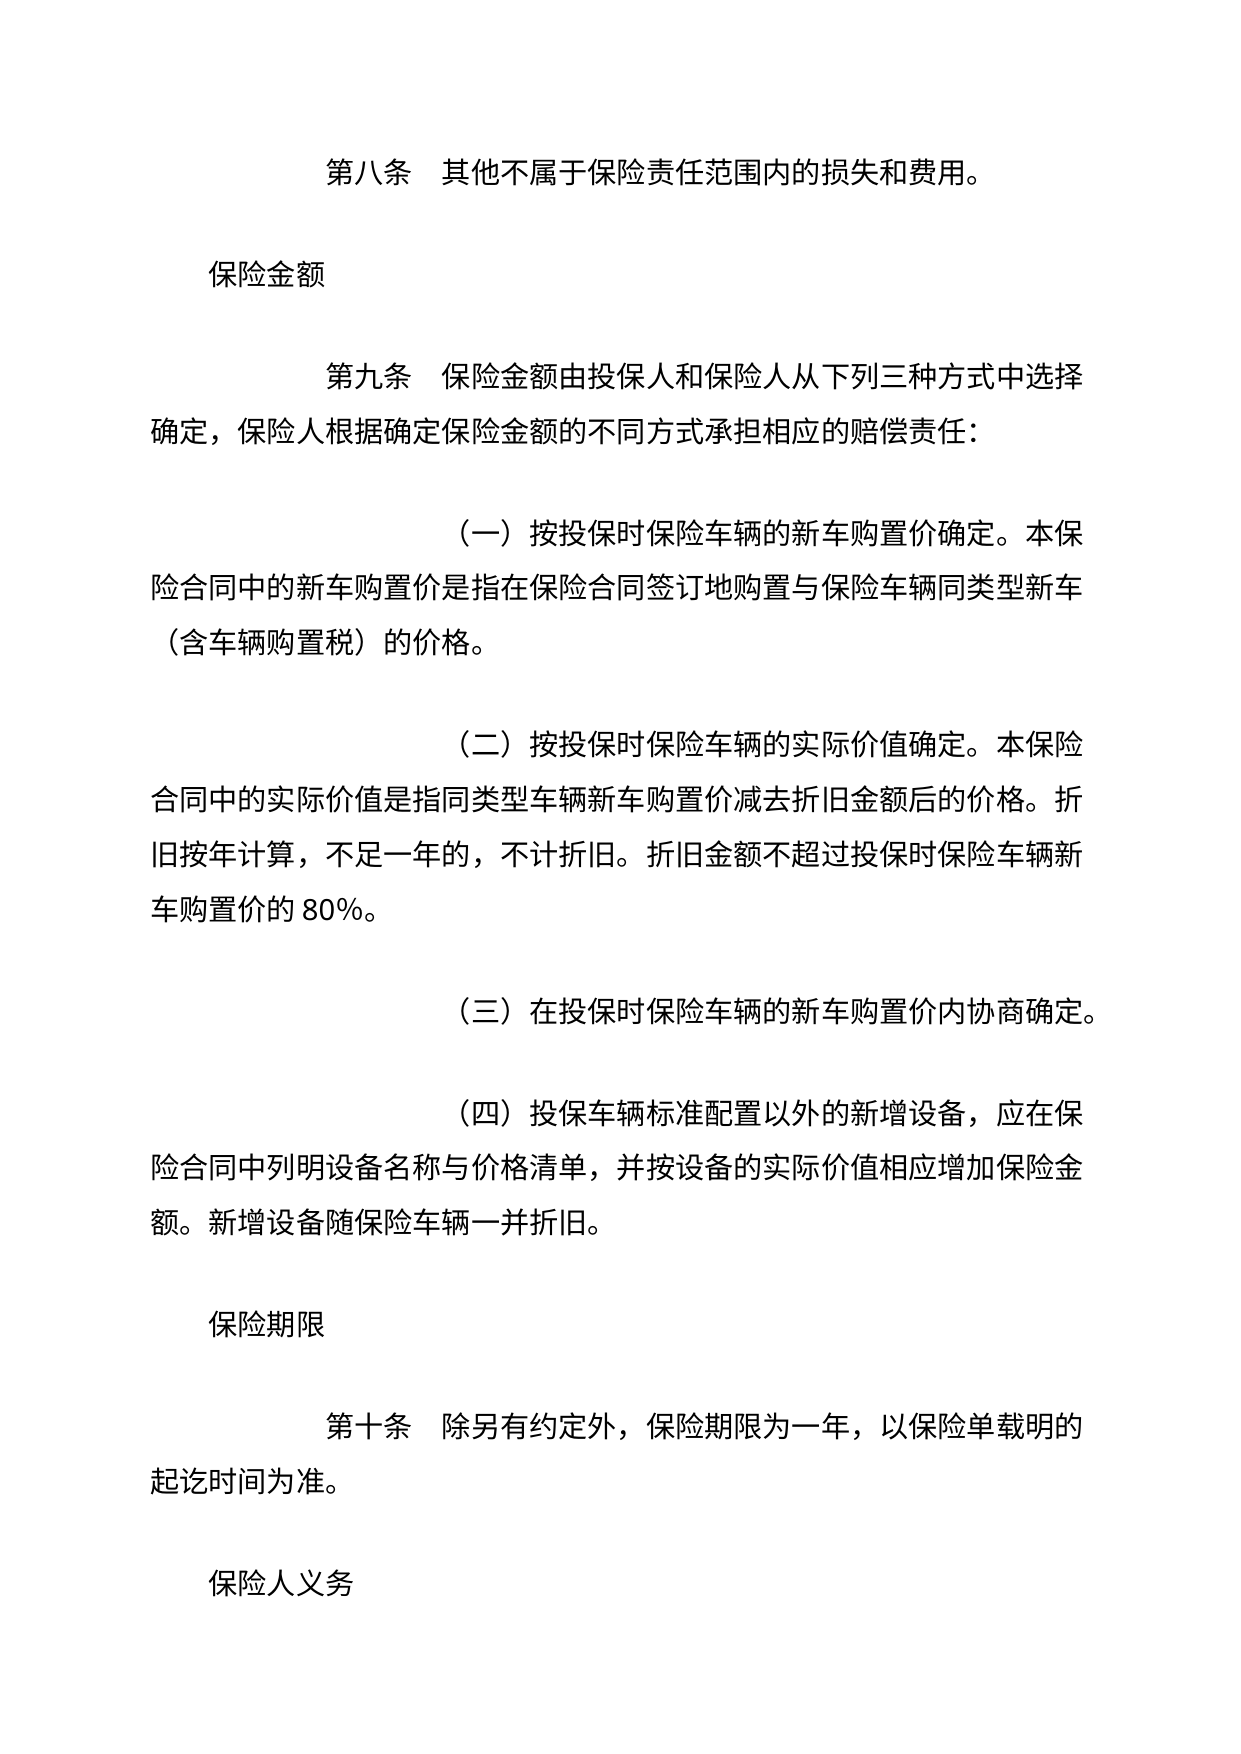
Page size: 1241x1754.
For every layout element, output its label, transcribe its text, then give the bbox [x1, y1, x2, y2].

text 第十条 除另有约定外，保险期限为一年，以保险单载明的起讫时间为准。 [150, 1403, 1090, 1501]
text （三）在投保时保险车辆的新车购置价内协商确定。 [150, 988, 1090, 1031]
text 保险人义务 [150, 1560, 1090, 1602]
text 第九条 保险金额由投保人和保险人从下列三种方式中选择确定，保险人根据确定保险金额的不同方式承担相应的赔偿责任： [150, 353, 1090, 451]
text 第八条 其他不属于保险责任范围内的损失和费用。 [150, 150, 1090, 192]
text （四）投保车辆标准配置以外的新增设备，应在保险合同中列明设备名称与价格清单，并按设备的实际价值相应增加保险金额。新增设备随保险车辆一并折旧。 [150, 1090, 1090, 1242]
text （二）按投保时保险车辆的实际价值确定。本保险合同中的实际价值是指同类型车辆新车购置价减去折旧金额后的价格。折旧按年计算，不足一年的，不计折旧。折旧金额不超过投保时保险车辆新车购置价的80％。 [150, 722, 1090, 929]
text 保险期限 [150, 1302, 1090, 1344]
text （一）按投保时保险车辆的新车购置价确定。本保险合同中的新车购置价是指在保险合同签订地购置与保险车辆同类型新车（含车辆购置税）的价格。 [150, 510, 1090, 662]
text 保险金额 [150, 252, 1090, 294]
